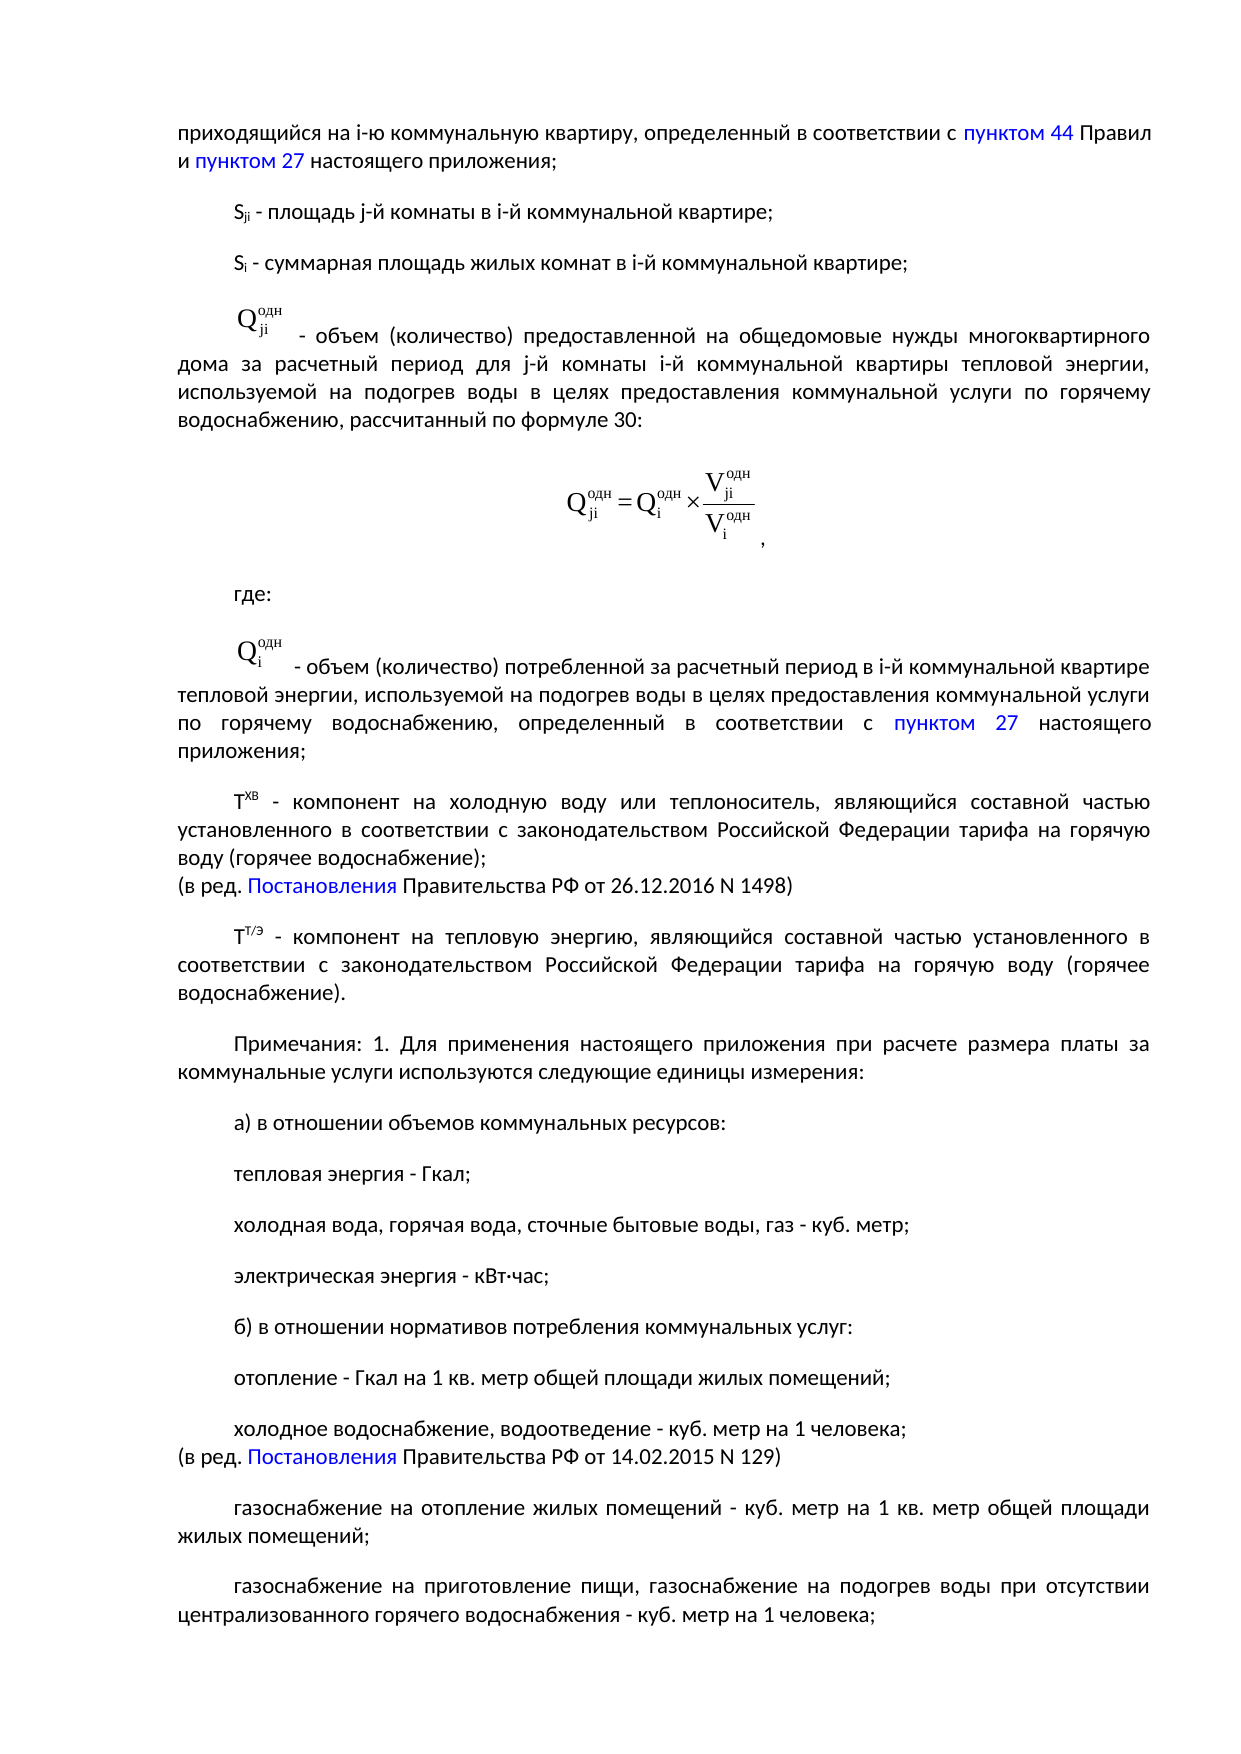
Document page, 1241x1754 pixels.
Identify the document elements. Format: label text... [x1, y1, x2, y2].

text - объем (количество) предоставленной на общедомовые нужды многоквартирного дома за расчетный период для j-й комнаты i-й коммунальной квартиры тепловой энергии, используемой на подогрев воды в целях предоставления коммунальной услуги по горячему водоснабжению, рассчитанный по формуле 30: [177, 299, 1152, 433]
text электрическая энергия - кВт·час; [177, 1261, 1152, 1289]
text отопление - Гкал на 1 кв. метр общей площади жилых помещений; [177, 1363, 1152, 1391]
text (в ред. Постановления Правительства РФ от 26.12.2016 N 1498) [177, 871, 1152, 899]
text холодная вода, горячая вода, сточные бытовые воды, газ - куб. метр; [177, 1210, 1152, 1238]
text Si - суммарная площадь жилых комнат в i-й коммунальной квартире; [177, 248, 1152, 276]
text Sji - площадь j-й комнаты в i-й коммунальной квартире; [177, 197, 1152, 225]
text где: [177, 579, 1152, 607]
text тепловая энергия - Гкал; [177, 1159, 1152, 1187]
text , [177, 461, 1152, 551]
text (в ред. Постановления Правительства РФ от 14.02.2015 N 129) [177, 1442, 1152, 1470]
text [177, 118, 1152, 174]
text б) в отношении нормативов потребления коммунальных услуг: [177, 1312, 1152, 1340]
text Примечания: 1. Для применения настоящего приложения при расчете размера платы за коммунальные услуги используются следующие единицы измерения: [177, 1029, 1152, 1085]
text - объем (количество) потребленной за расчетный период в i-й коммунальной квартире тепловой энергии, используемой на подогрев воды в целях предоставления коммунальной услуги по горячему водоснабжению, определенный в соответствии с пунктом 27 настоящего приложения; [177, 630, 1152, 764]
text TТ/Э - компонент на тепловую энергию, являющийся составной частью установленного в соответствии с законодательством Российской Федерации тарифа на горячую воду (горячее водоснабжение). [177, 922, 1152, 1006]
text газоснабжение на приготовление пищи, газоснабжение на подогрев воды при отсутствии централизованного горячего водоснабжения - куб. метр на 1 человека; [177, 1572, 1152, 1628]
text а) в отношении объемов коммунальных ресурсов: [177, 1108, 1152, 1136]
text ТХВ - компонент на холодную воду или теплоноситель, являющийся составной частью установленного в соответствии с законодательством Российской Федерации тарифа на горячую воду (горячее водоснабжение); [177, 787, 1152, 871]
text холодное водоснабжение, водоотведение - куб. метр на 1 человека; [177, 1414, 1152, 1442]
text газоснабжение на отопление жилых помещений - куб. метр на 1 кв. метр общей площади жилых помещений; [177, 1493, 1152, 1549]
